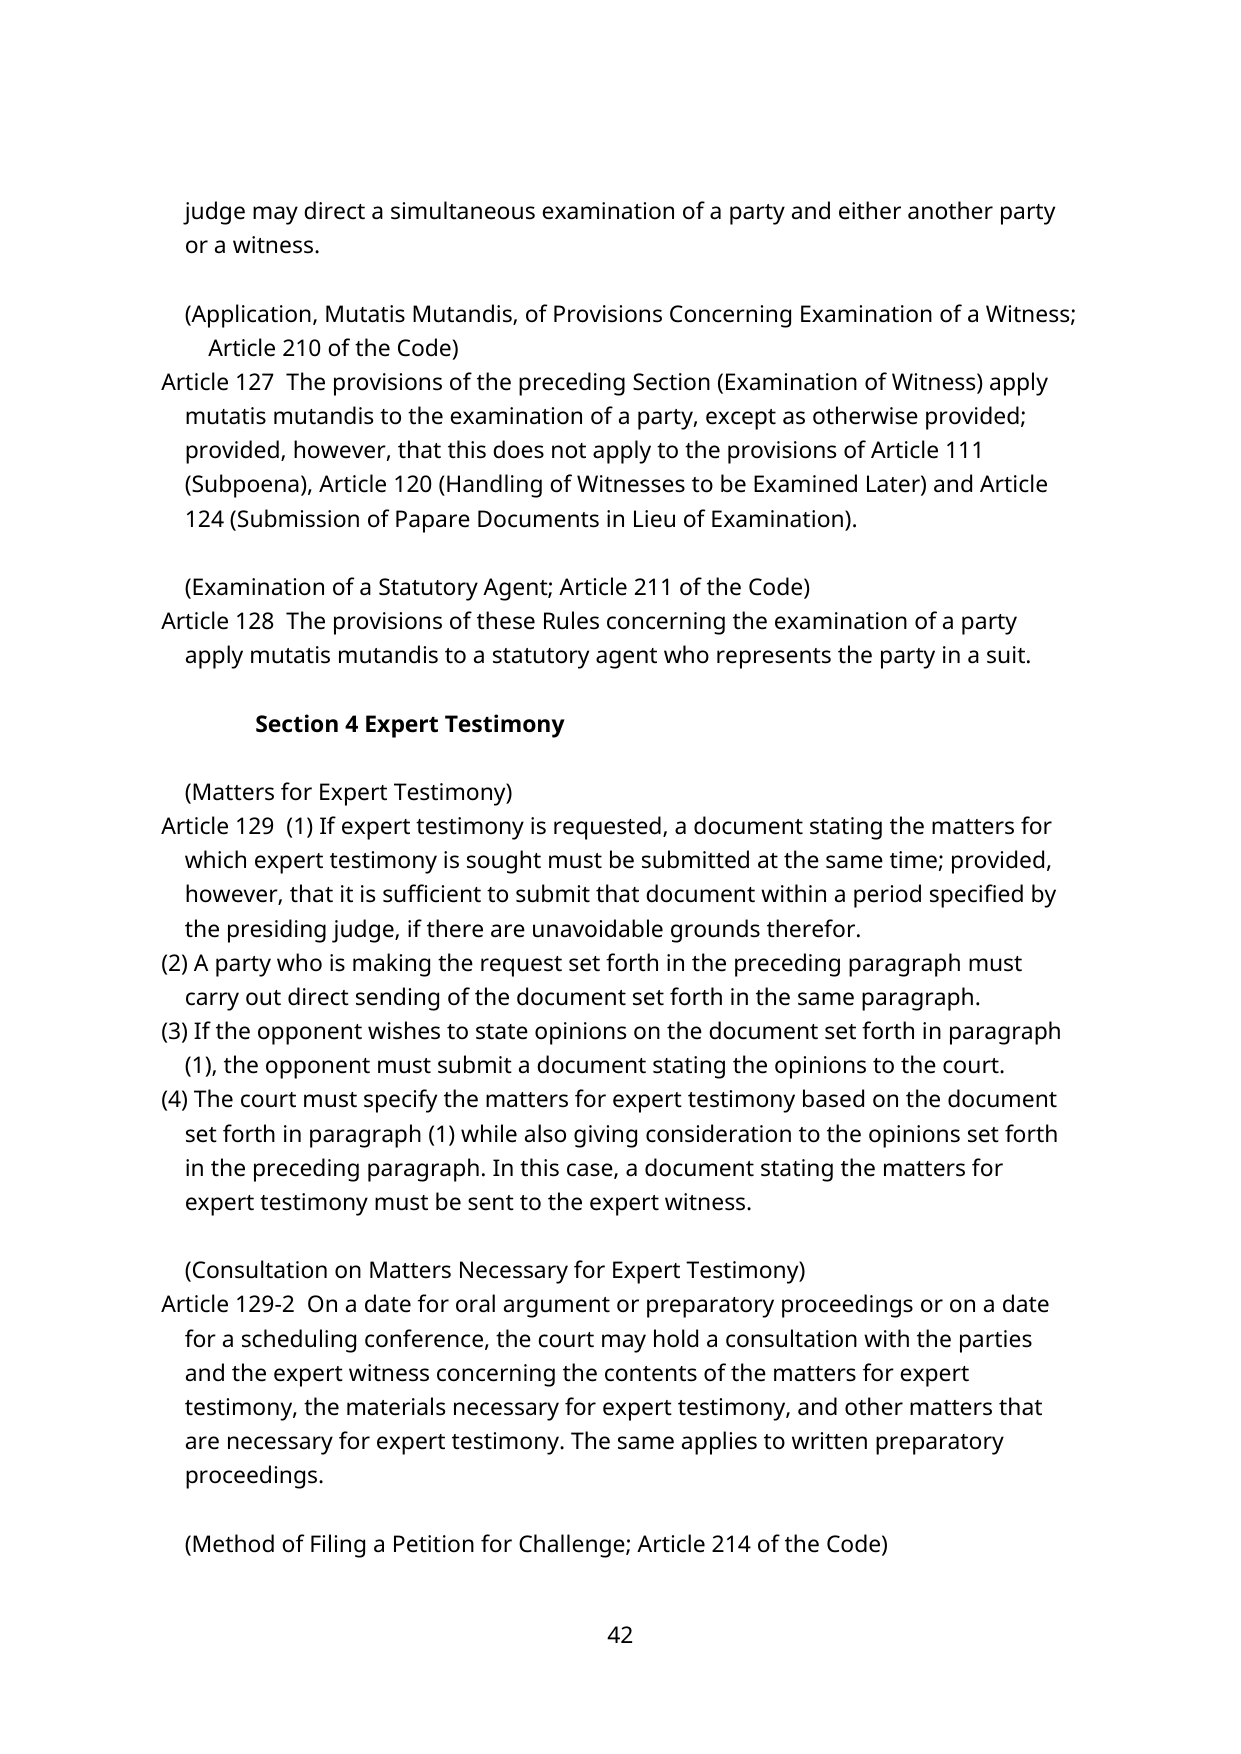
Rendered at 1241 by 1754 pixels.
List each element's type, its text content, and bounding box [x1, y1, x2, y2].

text Article 129-2 On a date for oral argument or preparatory proceedings or on a date for a scheduling conference, the court may hold a consultation with the parties and the expert witness concerning the contents of the matters for expert testimony, the materials necessary for expert testimony, and other matters that are necessary for expert testimony. The same applies to written preparatory proceedings. [161, 1287, 1079, 1492]
text (Consultation on Matters Necessary for Expert Testimony) [184, 1253, 1079, 1287]
text (Matters for Expert Testimony) [184, 774, 1079, 809]
text Article 129 (1) If expert testimony is requested, a document stating the matters for which expert testimony is sought must be submitted at the same time; provided, however, that it is sufficient to submit that document within a period specified by the presiding judge, if there are unavoidable grounds therefor. [161, 809, 1079, 945]
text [161, 194, 1079, 262]
text (Application, Mutatis Mutandis, of Provisions Concerning Examination of a Witness; Article 210 of the Code) [184, 296, 1079, 364]
text (Method of Filing a Petition for Challenge; Article 214 of the Code) [184, 1526, 1079, 1560]
text (2) A party who is making the request set forth in the preceding paragraph must carry out direct sending of the document set forth in the same paragraph. [161, 945, 1079, 1014]
text (Examination of a Statutory Agent; Article 211 of the Code) [184, 569, 1079, 604]
text Article 127 The provisions of the preceding Section (Examination of Witness) apply mutatis mutandis to the examination of a party, except as otherwise provided; provided, however, that this does not apply to the provisions of Article 111 (Subpoena), Article 120 (Handling of Witnesses to be Examined Later) and Article 124 (Submission of Papare Documents in Lieu of Examination). [161, 364, 1079, 535]
text Section 4 Expert Testimony [253, 706, 1079, 740]
text (3) If the opponent wishes to state opinions on the document set forth in paragraph (1), the opponent must submit a document stating the opinions to the court. [161, 1014, 1079, 1082]
text Article 128 The provisions of these Rules concerning the examination of a party apply mutatis mutandis to a statutory agent who represents the party in a suit. [161, 604, 1079, 672]
text (4) The court must specify the matters for expert testimony based on the document set forth in paragraph (1) while also giving consideration to the opinions set forth in the preceding paragraph. In this case, a document stating the matters for expert testimony must be sent to the expert witness. [161, 1082, 1079, 1219]
